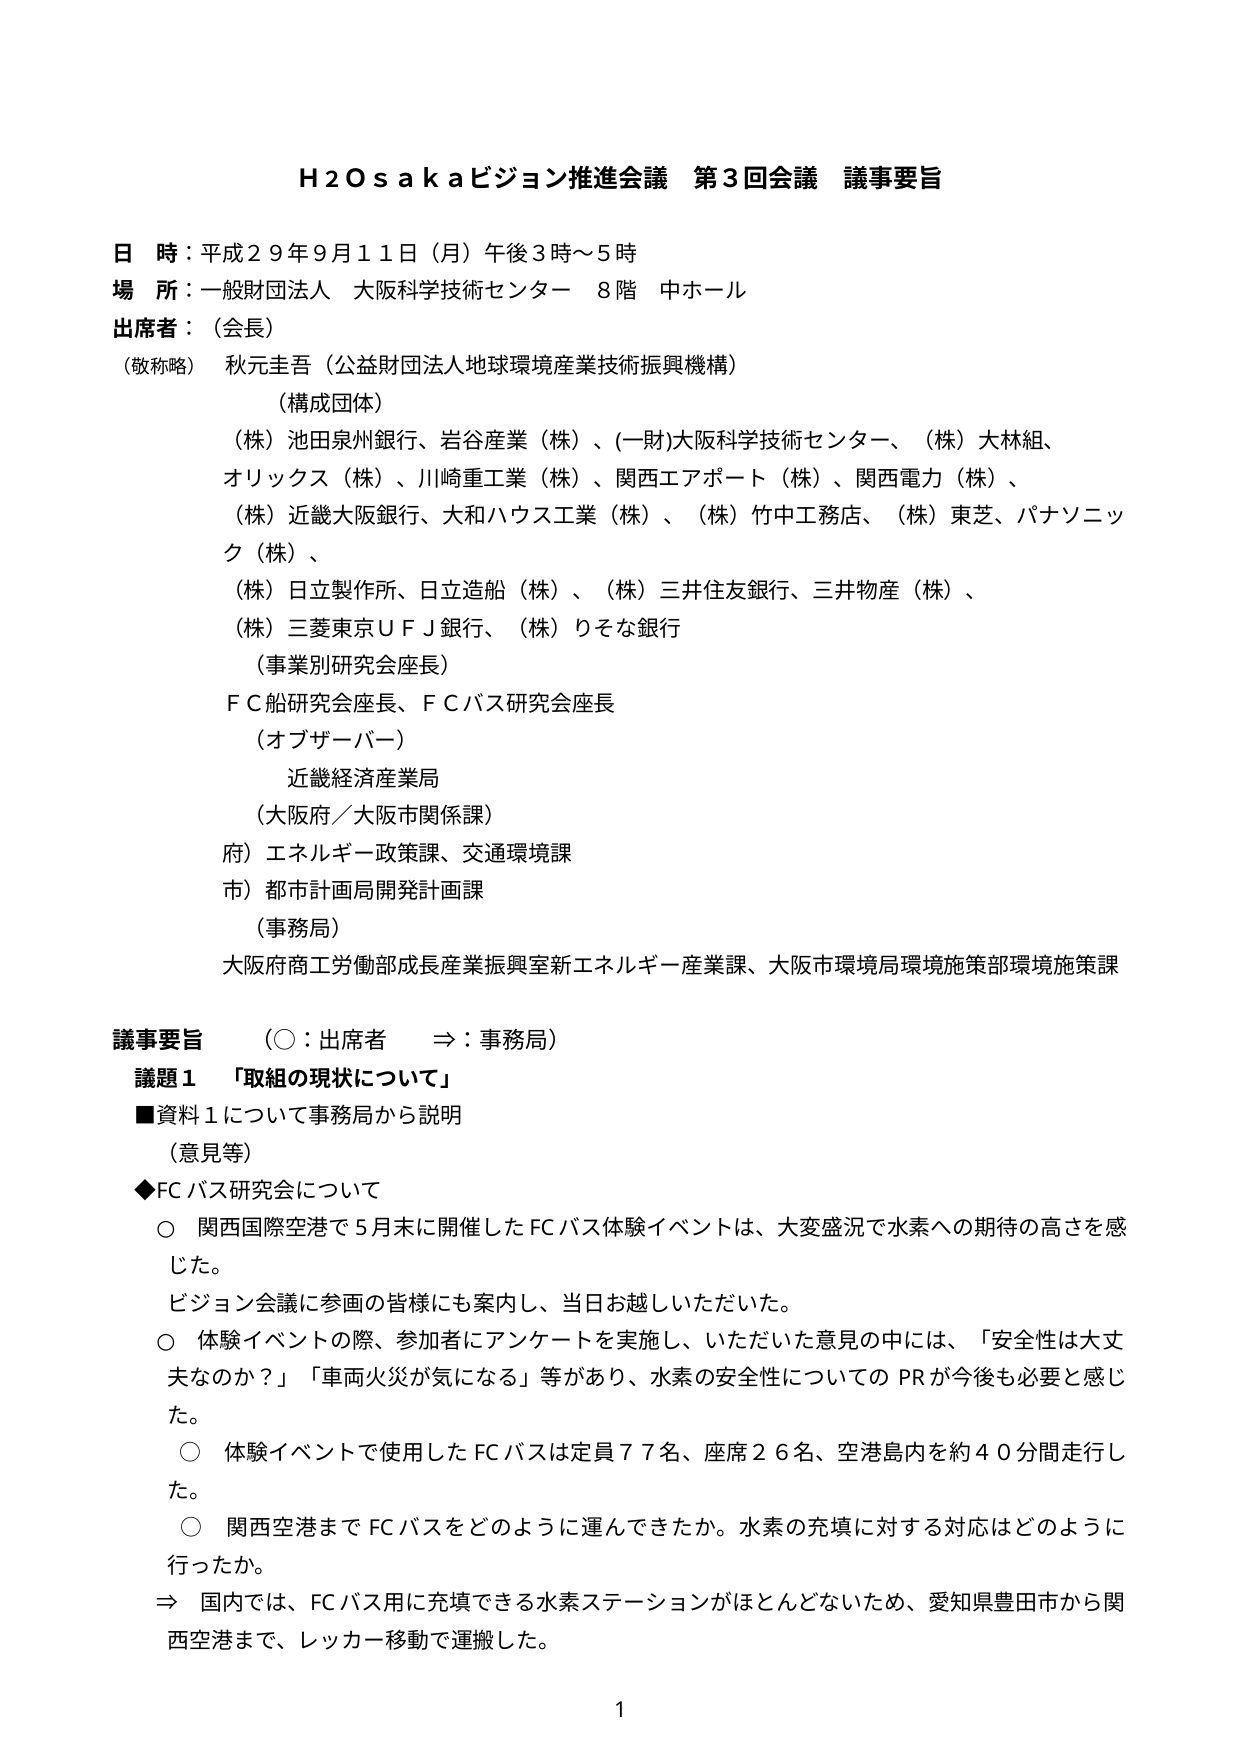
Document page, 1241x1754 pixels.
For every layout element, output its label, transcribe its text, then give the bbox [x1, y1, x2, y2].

text 市）都市計画局開発計画課 [222, 870, 1128, 908]
text 議題１ 「取組の現状について」 [112, 1058, 1128, 1095]
text ＦＣ船研究会座長、ＦＣバス研究会座長 [112, 683, 1128, 720]
text 近畿経済産業局 [112, 758, 1128, 795]
text 議事要旨 （○：出席者 ⇒：事務局） [112, 1020, 1128, 1058]
text 場 所：一般財団法人 大阪科学技術センター ８階 中ホール [112, 270, 1128, 308]
text ○ 体験イベントで使用したFCバスは定員７７名、座席２６名、空港島内を約４０分間走行した。 [112, 1433, 1128, 1508]
text （オブザーバー） [112, 720, 1128, 758]
text 出席者：（会長） [112, 308, 1128, 345]
text 府）エネルギー政策課、交通環境課 [222, 833, 1128, 870]
text Ｈ２Ｏｓａｋａビジョン推進会議 第３回会議 議事要旨 [112, 158, 1128, 195]
text （事業別研究会座長） [112, 645, 1128, 683]
text ○ 体験イベントの際、参加者にアンケートを実施し、いただいた意見の中には、「安全性は大丈夫なのか？」「車両火災が気になる」等があり、水素の安全性についてのPRが今後も必要と感じた。 [156, 1320, 1128, 1433]
text ■資料１について事務局から説明 [112, 1095, 1128, 1133]
text 大阪府商工労働部成長産業振興室新エネルギー産業課、大阪市環境局環境施策部環境施策課 [112, 945, 1128, 983]
text （構成団体） [68, 383, 1128, 420]
text ⇒ 国内では、FCバス用に充填できる水素ステーションがほとんどないため、愛知県豊田市から関西空港まで、レッカー移動で運搬した。 [112, 1583, 1128, 1658]
text ○ 関西空港までFCバスをどのように運んできたか。水素の充填に対する対応はどのように行ったか。 [112, 1508, 1128, 1583]
text ◆FCバス研究会について [112, 1170, 1128, 1208]
text 日 時：平成２９年９月１１日（月）午後３時～５時 [112, 233, 1128, 270]
text （意見等） [112, 1133, 1128, 1170]
text （敬称略） 秋元圭吾（公益財団法人地球環境産業技術振興機構） [112, 345, 1128, 383]
text ○ 関西国際空港で5月末に開催したFCバス体験イベントは、大変盛況で水素への期待の高さを感じた。 ビジョン会議に参画の皆様にも案内し、当日お越しいただいた。 [156, 1208, 1128, 1320]
text （大阪府／大阪市関係課） [112, 795, 1128, 833]
text （事務局） [112, 908, 1128, 945]
text （株）池田泉州銀行、岩谷産業（株）、(一財)大阪科学技術センター、（株）大林組、 オリックス（株）、川崎重工業（株）、関西エアポート（株）、関西電力（株）、 （株）近畿大阪銀行、大和ハウス工業（株）、（株）竹中工務店、（株）東芝、パナソニック（株）、 （株）日立製作所、日立造船（株）、（株）三井住友銀行、三井物産（株）、 （株）三菱東京ＵＦＪ銀行、（株）りそな銀行 [221, 420, 1128, 645]
